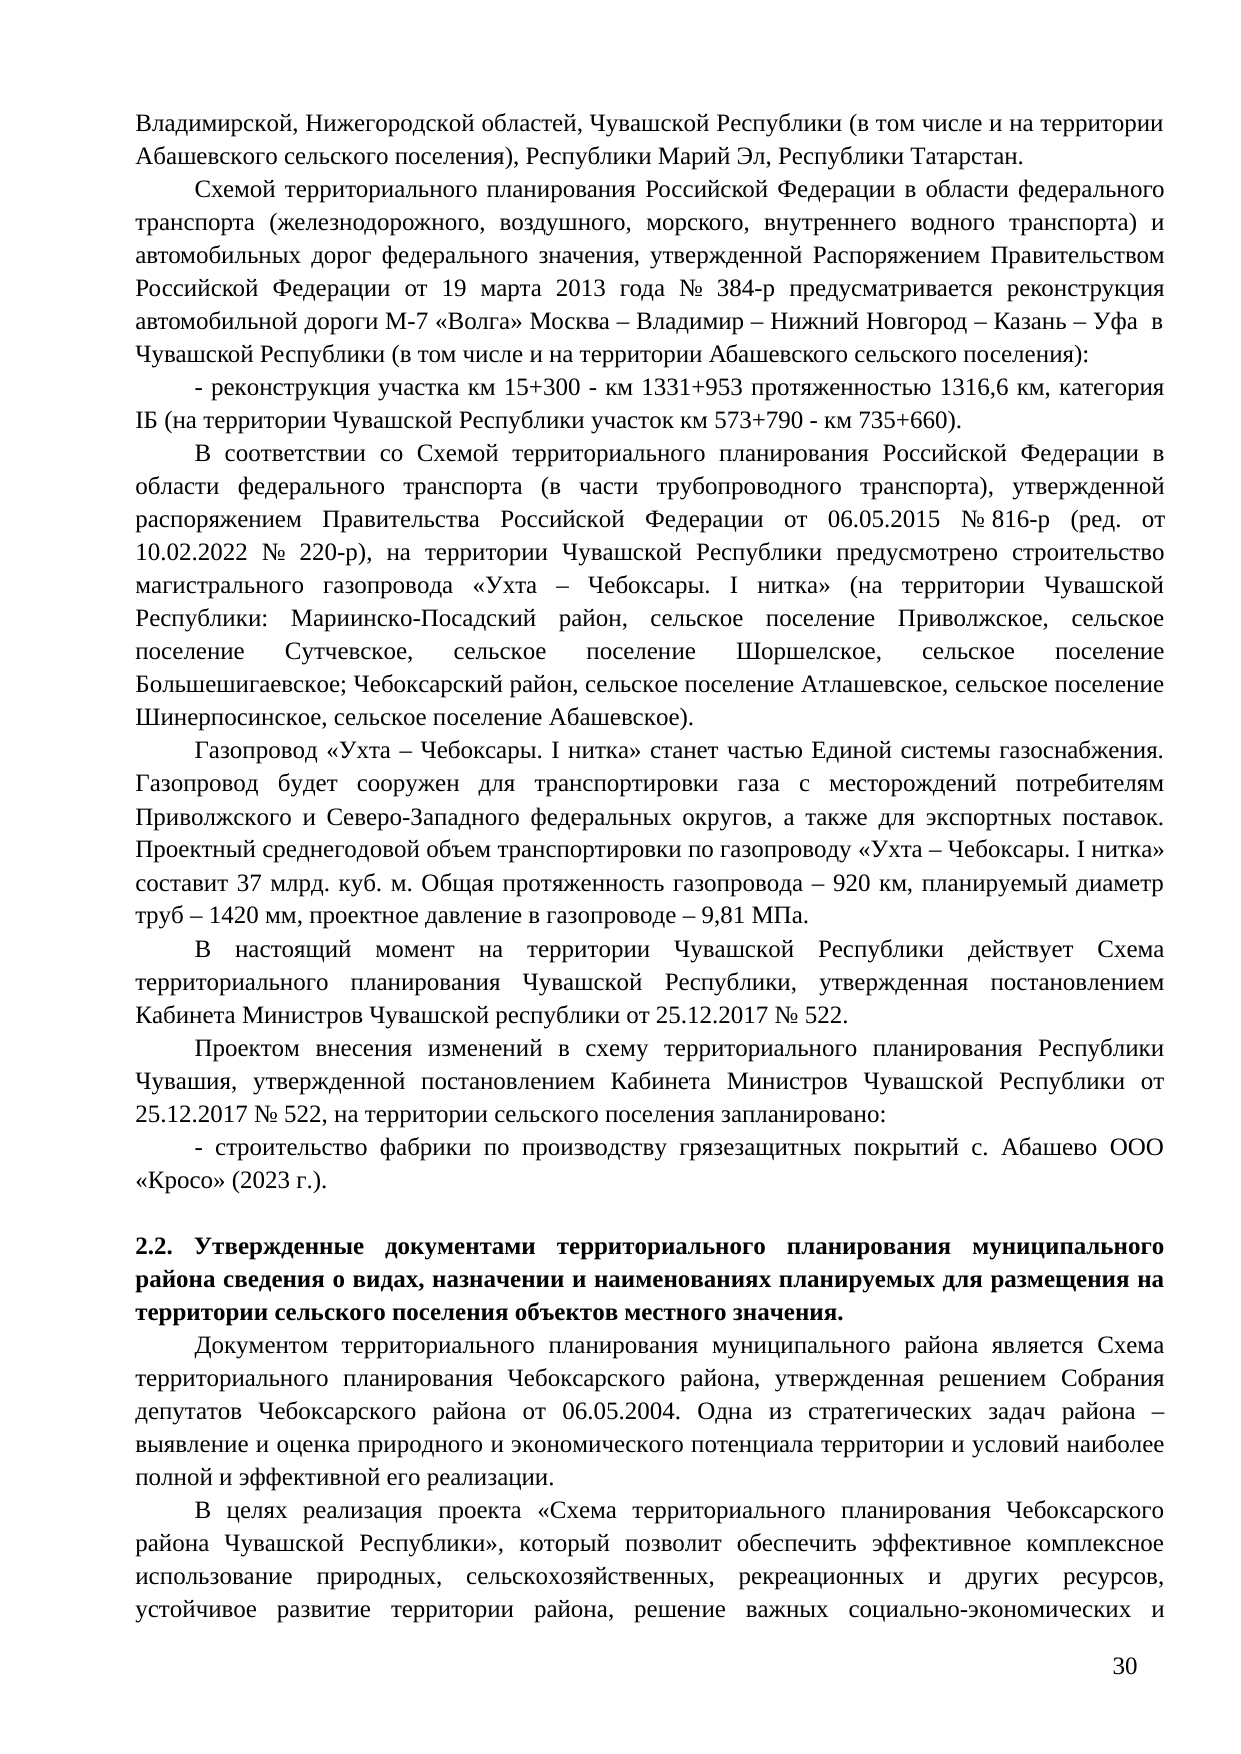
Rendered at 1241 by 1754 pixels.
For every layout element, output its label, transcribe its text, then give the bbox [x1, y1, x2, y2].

text В соответствии со Схемой территориального планирования Российской Федерации в области федерального транспорта (в части трубопроводного транспорта), утвержденной распоряжением Правительства Российской Федерации от 06.05.2015 № 816-р (ред. от 10.02.2022 № 220-р), на территории Чувашской Республики предусмотрено строительство магистрального газопровода «Ухта – Чебоксары. I нитка» (на территории Чувашской Республики: Мариинско-Посадский район, сельское поселение Приволжское, сельское поселение Сутчевское, сельское поселение Шоршелское, сельское поселение Большешигаевское; Чебоксарский район, сельское поселение Атлашевское, сельское поселение Шинерпосинское, сельское поселение Абашевское). [135, 438, 1165, 731]
text Проектом внесения изменений в схему территориального планирования Республики Чувашия, утвержденной постановлением Кабинета Министров Чувашской Республики от 25.12.2017 № 522, на территории сельского поселения запланировано: [135, 1033, 1165, 1127]
text Схемой территориального планирования Российской Федерации в области федерального транспорта (железнодорожного, воздушного, морского, внутреннего водного транспорта) и автомобильных дорог федерального значения, утвержденной Распоряжением Правительством Российской Федерации от 19 марта 2013 года № 384-р предусматривается реконструкция автомобильной дороги М-7 «Волга» Москва – Владимир – Нижний Новгород – Казань – Уфа в Чувашской Республики (в том числе и на территории Абашевского сельского поселения): [135, 174, 1165, 368]
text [135, 1495, 1165, 1623]
text Газопровод «Ухта – Чебоксары. I нитка» станет частью Единой системы газоснабжения. Газопровод будет сооружен для транспортировки газа с месторождений потребителям Приволжского и Северо-Западного федеральных округов, а также для экспортных поставок. Проектный среднегодовой объем транспортировки по газопроводу «Ухта – Чебоксары. I нитка» составит 37 млрд. куб. м. Общая протяженность газопровода – 920 км, планируемый диаметр труб – 1420 мм, проектное давление в газопроводе – 9,81 МПа. [135, 736, 1165, 929]
text 2.2. Утвержденные документами территориального планирования муниципального района сведения о видах, назначении и наименованиях планируемых для размещения на территории сельского поселения объектов местного значения. [135, 1231, 1165, 1326]
text - реконструкция участка км 15+300 - км 1331+953 протяженностью 1316,6 км, категория IБ (на территории Чувашской Республики участок км 573+790 - км 735+660). [135, 372, 1165, 434]
text В настоящий момент на территории Чувашской Республики действует Схема территориального планирования Чувашской Республики, утвержденная постановлением Кабинета Министров Чувашской республики от 25.12.2017 № 522. [135, 934, 1165, 1028]
text - строительство фабрики по производству грязезащитных покрытий с. Абашево ООО «Кросо» (2023 г.). [135, 1132, 1165, 1193]
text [135, 108, 1165, 170]
text Документом территориального планирования муниципального района является Схема территориального планирования Чебоксарского района, утвержденная решением Собрания депутатов Чебоксарского района от 06.05.2004. Одна из стратегических задач района – выявление и оценка природного и экономического потенциала территории и условий наиболее полной и эффективной его реализации. [135, 1330, 1165, 1491]
